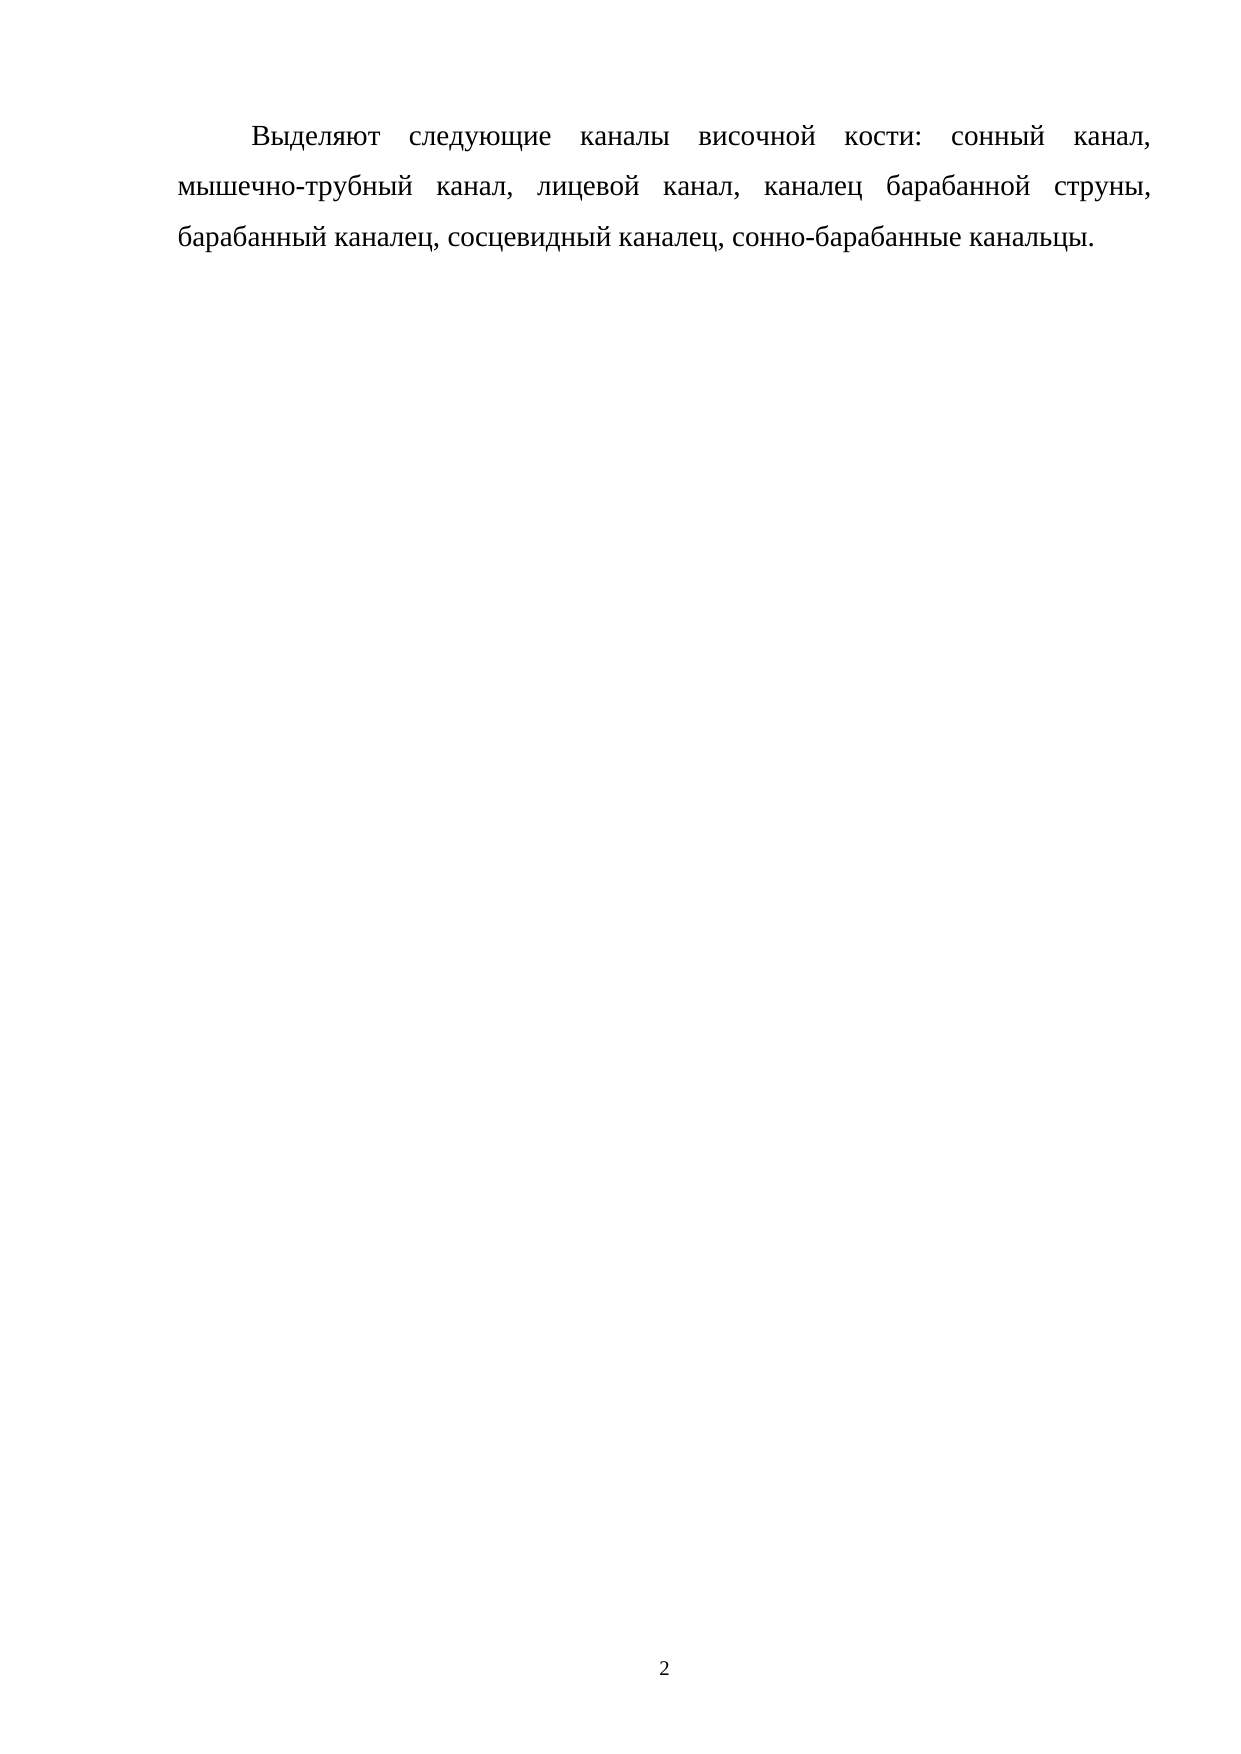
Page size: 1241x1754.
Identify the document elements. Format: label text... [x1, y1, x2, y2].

text Выделяют следующие каналы височной кости: сонный канал, мышечно-трубный канал, лицевой канал, каналец барабанной струны, барабанный каналец, сосцевидный каналец, сонно-барабанные канальцы. [177, 118, 1152, 252]
